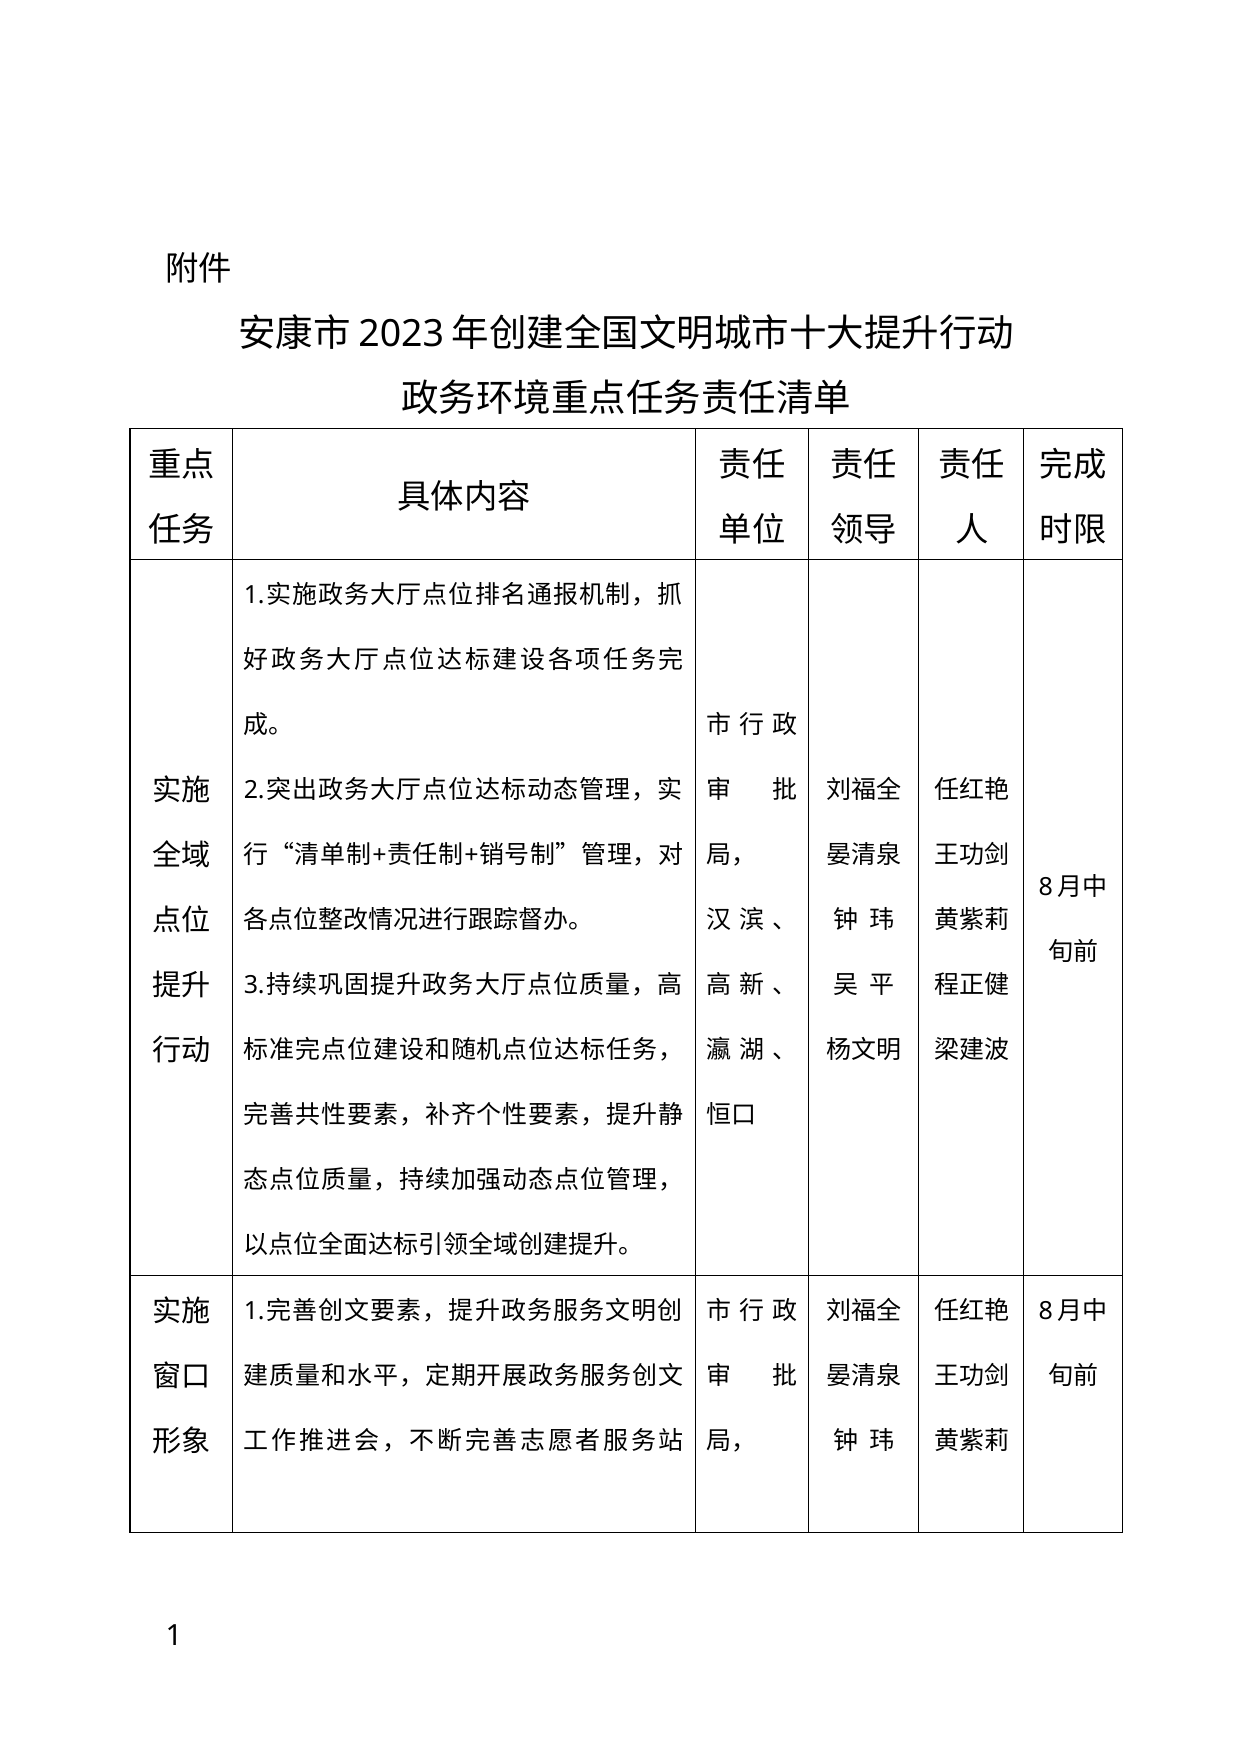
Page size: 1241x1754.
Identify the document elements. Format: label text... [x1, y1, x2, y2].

table_cell 实施窗口形象提升行动 [131, 1276, 232, 1532]
table_header 完成时限 [1024, 429, 1122, 559]
table_cell 8月中旬前 [1024, 560, 1122, 1275]
table_header 责任领导 [809, 429, 918, 559]
table_header 具体内容 [233, 429, 695, 559]
text 附件 [165, 233, 1087, 298]
text 政务环境重点任务责任清单 [165, 363, 1087, 428]
table_header 责任 单位 [696, 429, 808, 559]
text 安康市2023年创建全国文明城市十大提升行动 [165, 298, 1087, 363]
table_cell 刘福全 晏清泉 钟 玮 吴 平 杨文明 [809, 560, 918, 1275]
table_header 重点任务 [131, 429, 232, 559]
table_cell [233, 1276, 695, 1532]
table_cell 市行政审批局， 汉滨、高新、瀛湖、恒口 [696, 560, 808, 1275]
table_header 责任人 [919, 429, 1023, 559]
table_cell 实施全域点位提升行动 [131, 560, 232, 1275]
table_cell 任红艳 王功剑 黄紫莉 程正健 梁建波 [919, 560, 1023, 1275]
table_cell 8月中旬前 [1024, 1276, 1122, 1532]
table_cell 1.实施政务大厅点位排名通报机制，抓好政务大厅点位达标建设各项任务完成。 2.突出政务大厅点位达标动态管理，实行“清单制+责任制+销号制”管理，对各点位整改情况进行跟踪督办。 3.持续巩固提升政务大厅点位质量，高标准完点位建设和随机点位达标任务，完善共性要素，补齐个性要素，提升静态点位质量，持续加强动态点位管理，以点位全面达标引领全域创建提升。 [233, 560, 695, 1275]
table_cell 刘福全 晏清泉 钟 玮 吴 平 杨文明 [809, 1276, 918, 1532]
table_cell 任红艳 王功剑 黄紫莉 程正健 梁建波 [919, 1276, 1023, 1532]
table_cell 市行政审批局， 汉滨、高新、瀛湖、恒口 [696, 1276, 808, 1532]
